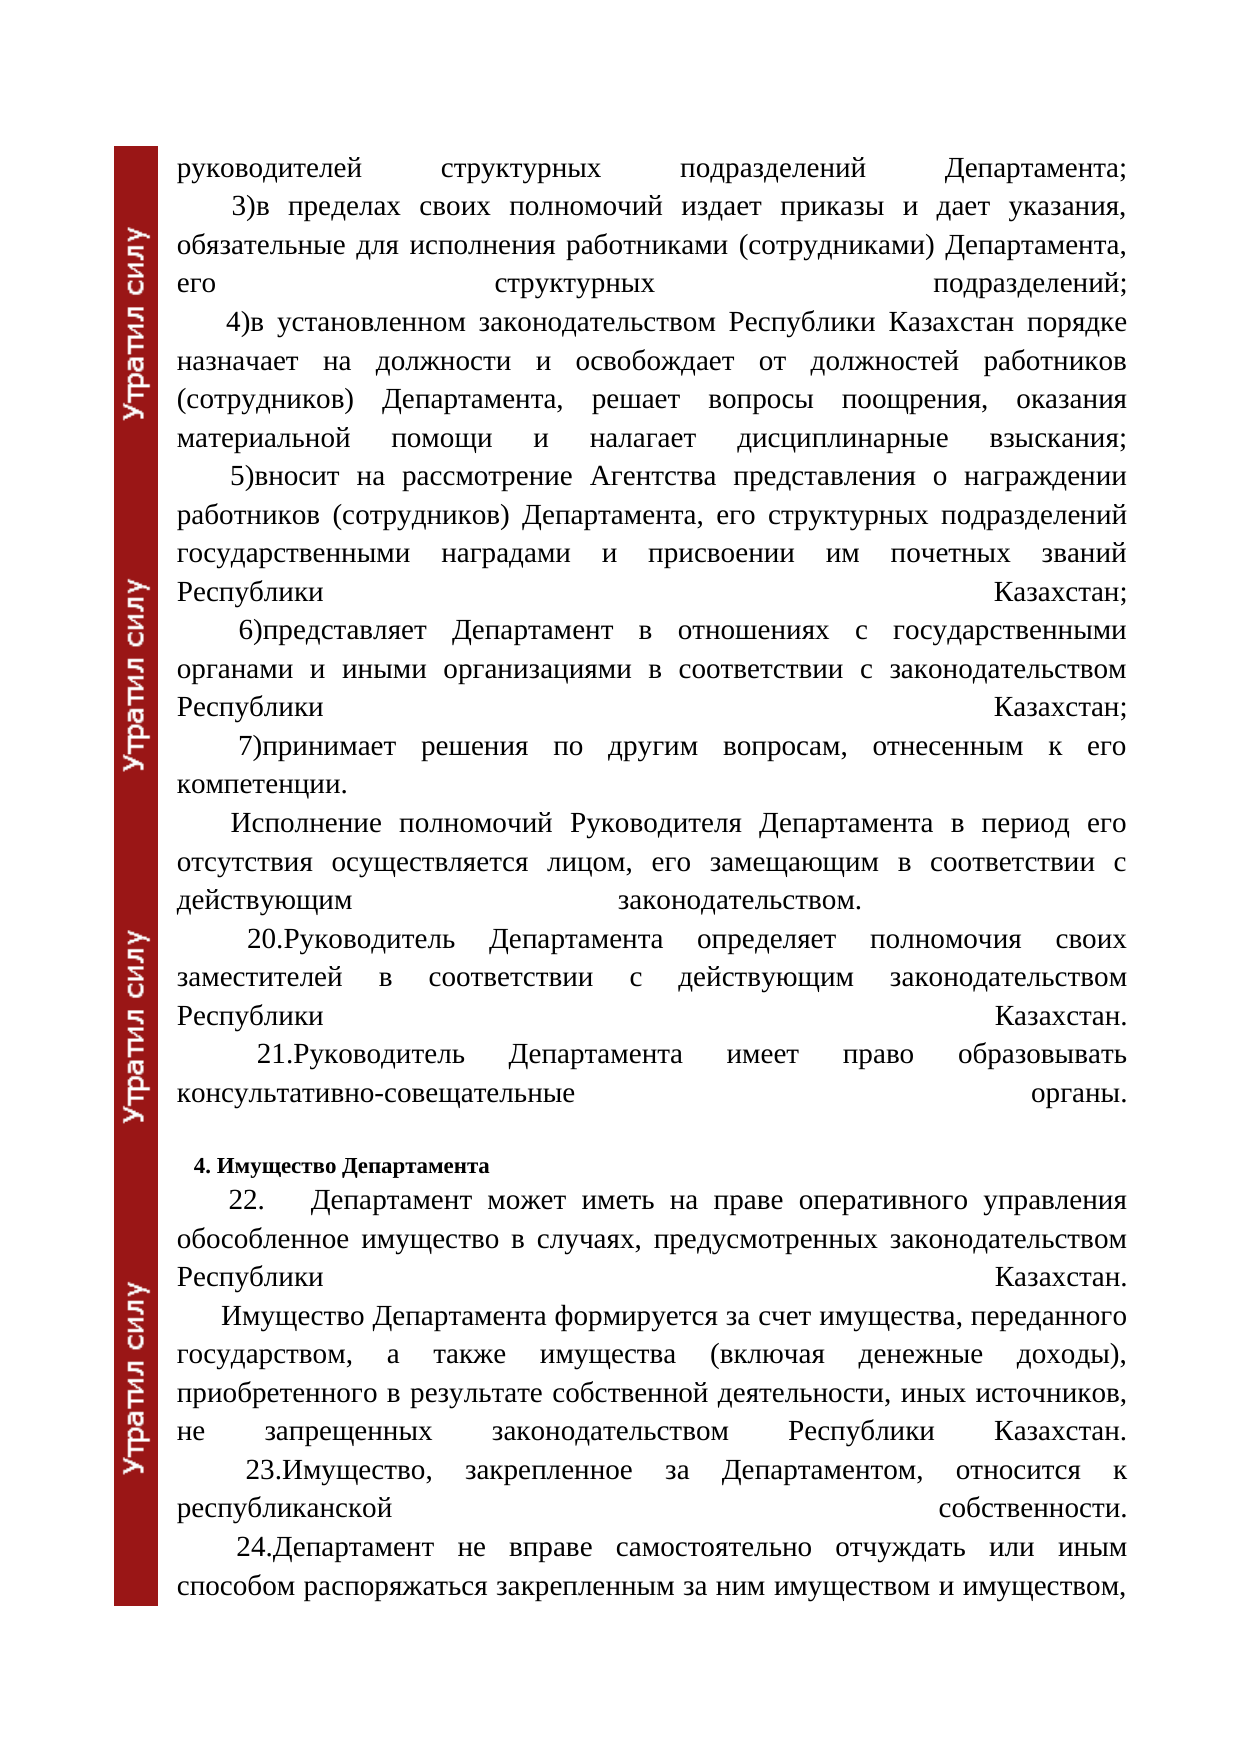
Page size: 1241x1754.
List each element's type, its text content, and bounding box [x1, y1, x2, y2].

text 4. Имущество Департамента [112, 1152, 1128, 1178]
picture [114, 1601, 158, 1606]
picture [114, 1147, 158, 1152]
picture [114, 1178, 158, 1182]
picture [114, 146, 158, 150]
